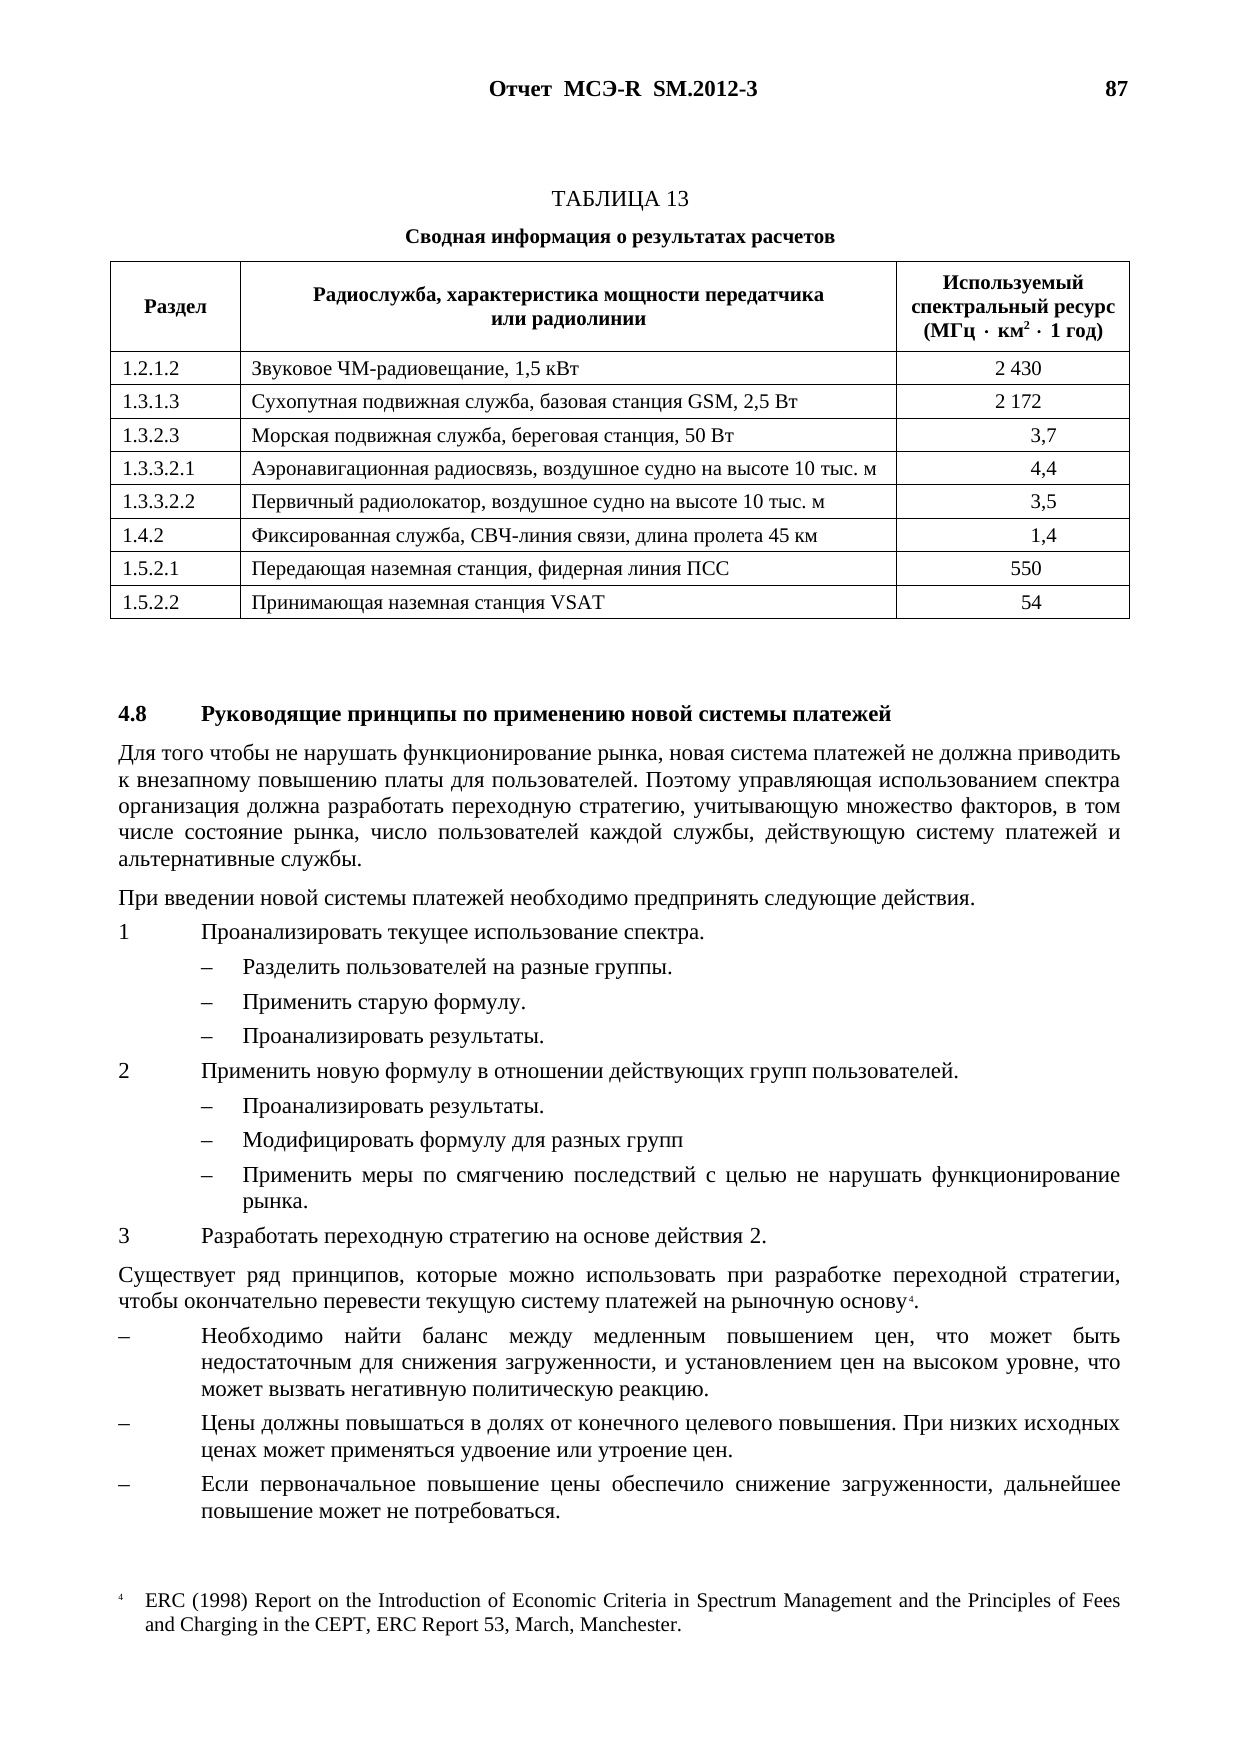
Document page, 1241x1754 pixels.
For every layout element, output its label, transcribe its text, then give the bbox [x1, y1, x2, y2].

text Для того чтобы не нарушать функционирование рынка, новая система платежей не должна приводить к внезапному повышению платы для пользователей. Поэтому управляющая использованием спектра организация должна разработать переходную стратегию, учитывающую множество факторов, в том числе состояние рынка, число пользователей каждой службы, действующую систему платежей и альтернативные службы. [118, 739, 1122, 871]
subtitle 4.8 Руководящие принципы по применению новой системы платежей [118, 701, 1122, 727]
text – Если первоначальное повышение цены обеспечило снижение загруженности, дальнейшее повышение может не потребоваться. [118, 1471, 1122, 1523]
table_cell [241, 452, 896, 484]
text ТАБЛИЦА 13 [118, 185, 1122, 212]
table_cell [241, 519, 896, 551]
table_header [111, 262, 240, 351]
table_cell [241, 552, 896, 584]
text – Модифицировать формулу для разных групп [201, 1126, 1122, 1153]
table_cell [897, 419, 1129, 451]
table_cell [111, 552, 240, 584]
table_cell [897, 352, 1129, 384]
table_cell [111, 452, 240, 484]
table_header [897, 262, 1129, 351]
text Существует ряд принципов, которые можно использовать при разработке переходной стратегии, чтобы окончательно перевести текущую систему платежей на рыночную основу. [118, 1261, 1122, 1314]
text – Разделить пользователей на разные группы. [201, 953, 1122, 979]
text 1 Проанализировать текущее использование спектра. [118, 918, 1122, 945]
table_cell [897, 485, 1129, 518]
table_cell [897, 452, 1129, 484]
text – Проанализировать результаты. [201, 1022, 1122, 1049]
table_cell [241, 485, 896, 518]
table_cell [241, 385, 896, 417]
text 3 Разработать переходную стратегию на основе действия 2. [118, 1222, 1122, 1248]
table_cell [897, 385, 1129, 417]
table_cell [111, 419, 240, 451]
text – Проанализировать результаты. [201, 1092, 1122, 1118]
text – Цены должны повышаться в долях от конечного целевого повышения. При низких исходных ценах может применяться удвоение или утроение цен. [118, 1409, 1122, 1462]
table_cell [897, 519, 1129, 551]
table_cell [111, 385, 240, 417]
text – Применить меры по смягчению последствий с целью не нарушать функционирование рынка. [201, 1161, 1122, 1214]
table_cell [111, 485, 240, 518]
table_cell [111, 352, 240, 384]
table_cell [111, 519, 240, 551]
title Сводная информация о результатах расчетов [118, 224, 1122, 248]
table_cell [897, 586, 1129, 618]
text – Необходимо найти баланс между медленным повышением цен, что может быть недостаточным для снижения загруженности, и установлением цен на высоком уровне, что может вызвать негативную политическую реакцию. [118, 1322, 1122, 1401]
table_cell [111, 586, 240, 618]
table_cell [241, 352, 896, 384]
text При введении новой системы платежей необходимо предпринять следующие действия. [118, 884, 1122, 910]
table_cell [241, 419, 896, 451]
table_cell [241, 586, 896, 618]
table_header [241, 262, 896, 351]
text 2 Применить новую формулу в отношении действующих групп пользователей. [118, 1057, 1122, 1083]
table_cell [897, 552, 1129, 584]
text – Применить старую формулу. [201, 988, 1122, 1014]
